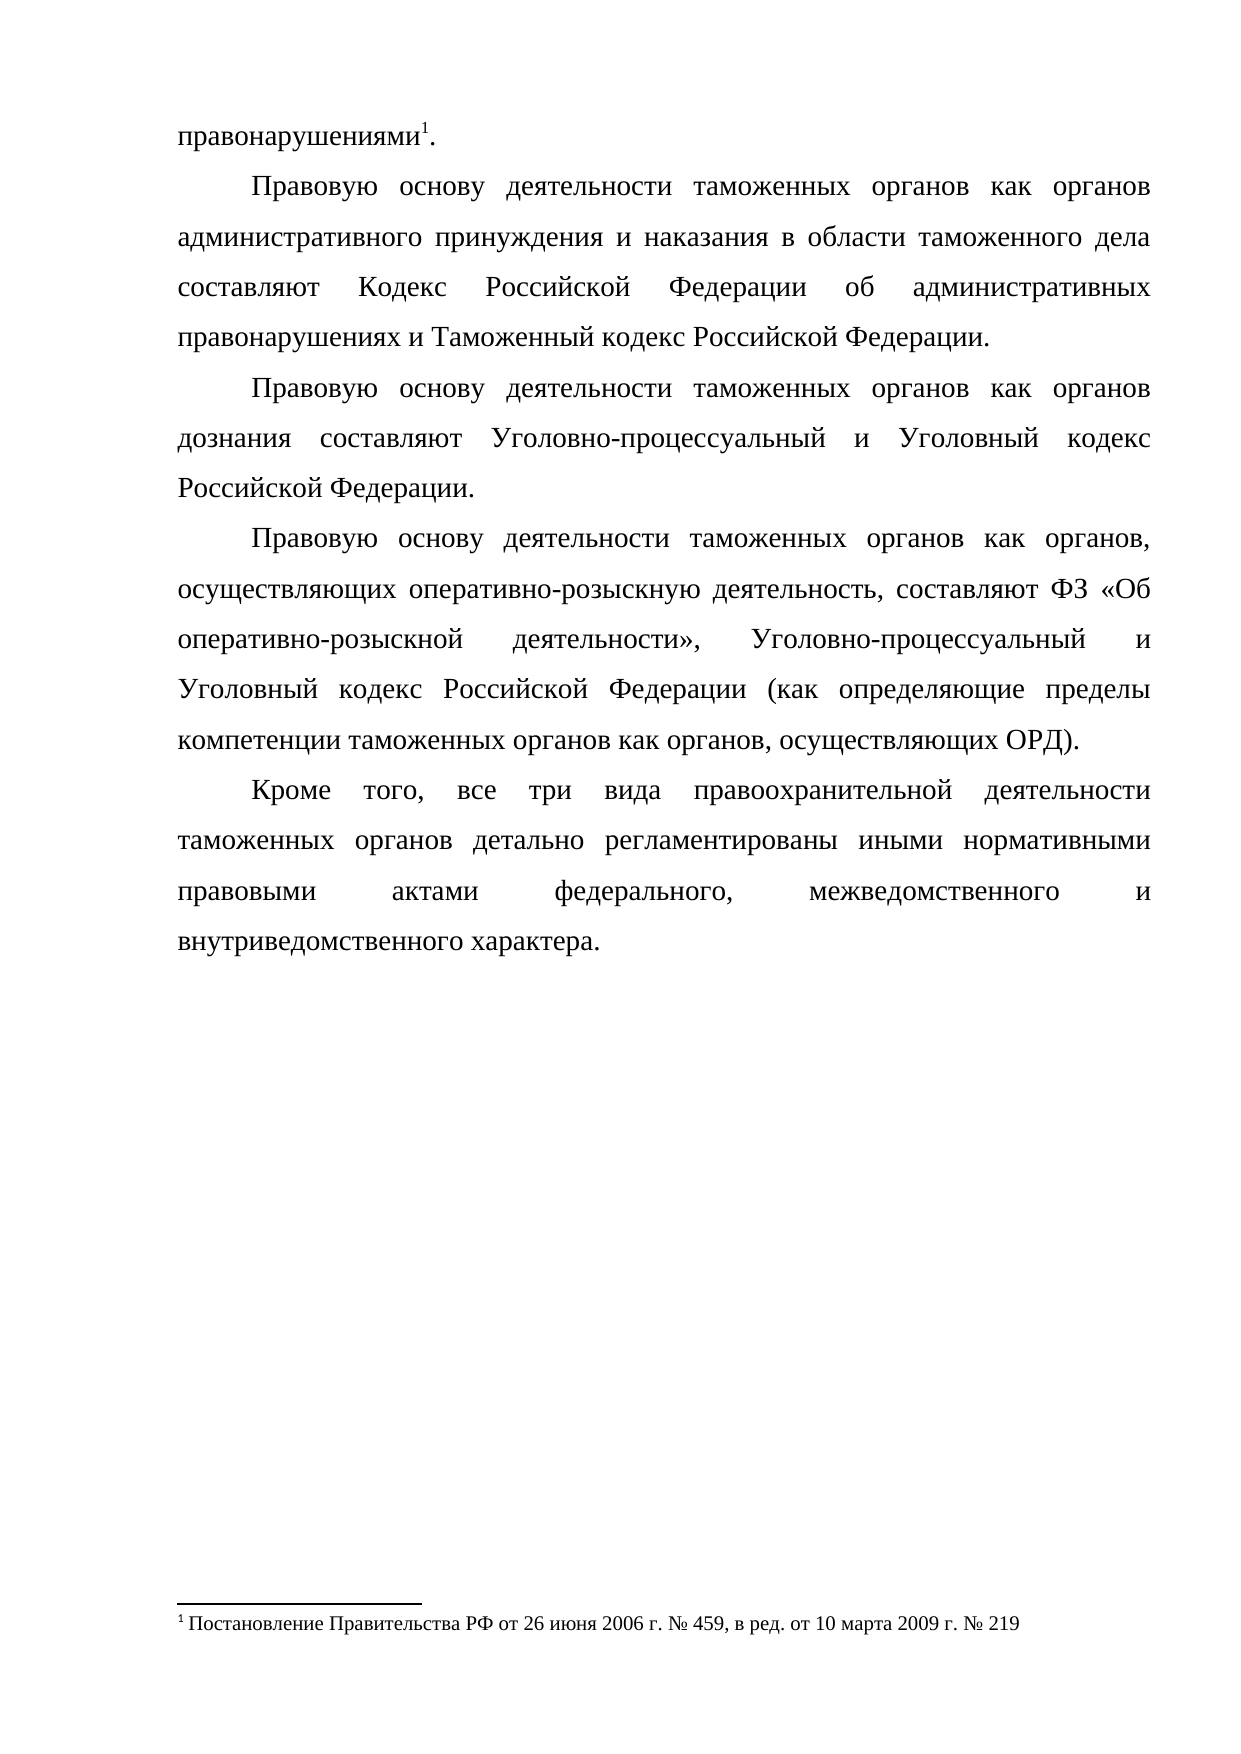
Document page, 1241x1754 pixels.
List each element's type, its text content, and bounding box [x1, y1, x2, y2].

text Правовую основу деятельности таможенных органов как органов дознания составляют Уголовно-процессуальный и Уголовный кодекс Российской Федерации. [177, 370, 1152, 504]
text Правовую основу деятельности таможенных органов как органов, осуществляющих оперативно-розыскную деятельность, составляют ФЗ «Об оперативно-розыскной деятельности», Уголовно-процессуальный и Уголовный кодекс Российской Федерации (как определяющие пределы компетенции таможенных органов как органов, осуществляющих ОРД). [177, 521, 1152, 755]
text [177, 118, 1152, 152]
text Кроме того, все три вида правоохранительной деятельности таможенных органов детально регламентированы иными нормативными правовыми актами федерального, межведомственного и внутриведомственного характера. [177, 772, 1152, 957]
text Правовую основу деятельности таможенных органов как органов административного принуждения и наказания в области таможенного дела составляют Кодекс Российской Федерации об административных правонарушениях и Таможенный кодекс Российской Федерации. [177, 168, 1152, 353]
